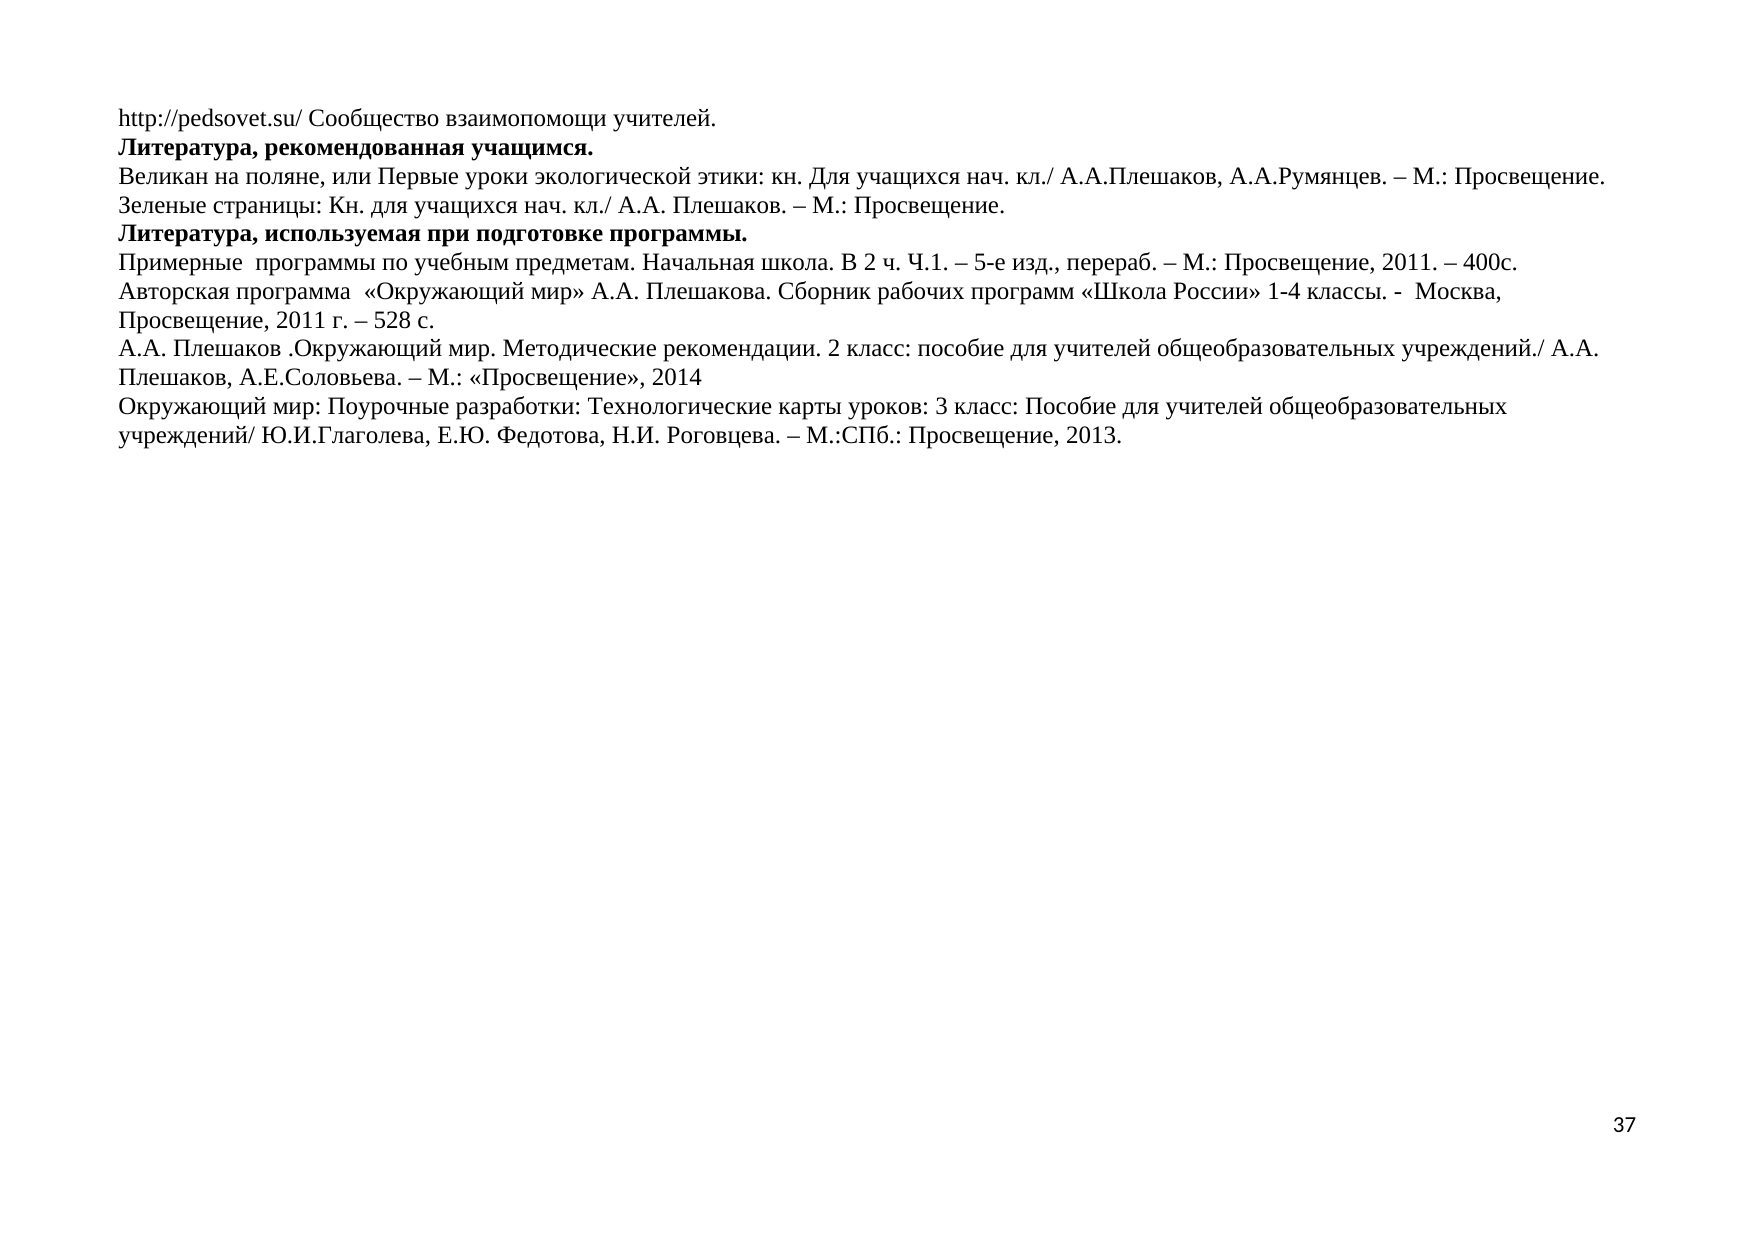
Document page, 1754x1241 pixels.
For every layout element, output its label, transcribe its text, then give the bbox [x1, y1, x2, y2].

text Примерные программы по учебным предметам. Начальная школа. В 2 ч. Ч.1. – 5-е изд., перераб. – М.: Просвещение, 2011. – 400с. [118, 247, 1636, 276]
text Окружающий мир: Поурочные разработки: Технологические карты уроков: 3 класс: Пособие для учителей общеобразовательных учреждений/ Ю.И.Глаголева, Е.Ю. Федотова, Н.И. Роговцева. – М.:СПб.: Просвещение, 2013. [118, 391, 1636, 448]
text Зеленые страницы: Кн. для учащихся нач. кл./ А.А. Плешаков. – М.: Просвещение. [118, 190, 1636, 218]
text Великан на поляне, или Первые уроки экологической этики: кн. Для учащихся нач. кл./ А.А.Плешаков, А.А.Румянцев. – М.: Просвещение. [118, 161, 1636, 190]
text Литература, рекомендованная учащимся. [118, 132, 1636, 161]
text http://pedsovet.su/ Сообщество взаимопомощи учителей. [118, 103, 1636, 132]
text А.А. Плешаков .Окружающий мир. Методические рекомендации. 2 класс: пособие для учителей общеобразовательных учреждений./ А.А. Плешаков, А.Е.Соловьева. – М.: «Просвещение», 2014 [118, 333, 1636, 391]
text Авторская программа «Окружающий мир» А.А. Плешакова. Сборник рабочих программ «Школа России» 1-4 классы. - Москва, Просвещение, 2011 г. – 528 с. [118, 276, 1636, 333]
text Литература, используемая при подготовке программы. [118, 218, 1636, 247]
